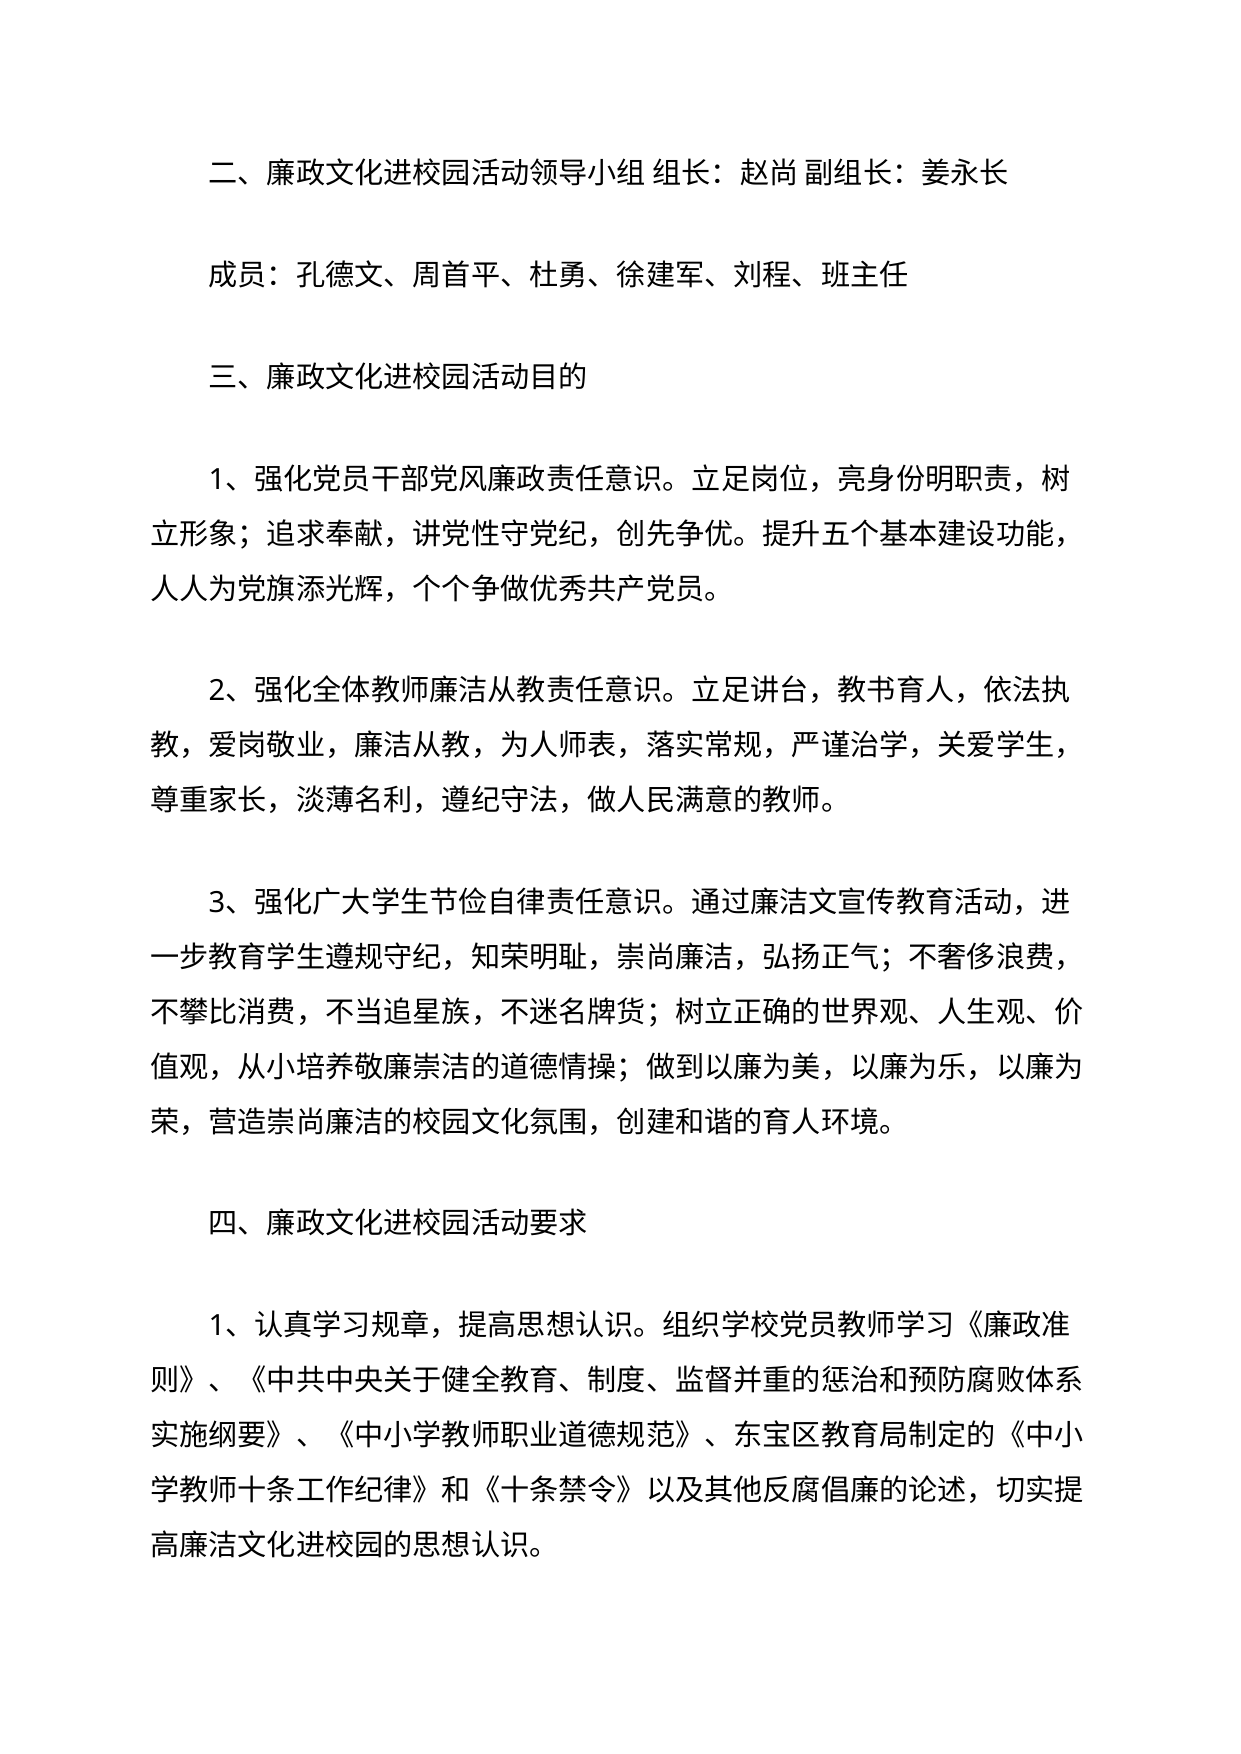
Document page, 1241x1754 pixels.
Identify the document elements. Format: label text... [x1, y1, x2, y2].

text 二、廉政文化进校园活动领导小组 组长：赵尚 副组长：姜永长 [150, 150, 1090, 192]
text 四、廉政文化进校园活动要求 [150, 1200, 1090, 1242]
text 三、廉政文化进校园活动目的 [150, 353, 1090, 396]
text 1、强化党员干部党风廉政责任意识。立足岗位，亮身份明职责，树立形象；追求奉献，讲党性守党纪，创先争优。提升五个基本建设功能，人人为党旗添光辉，个个争做优秀共产党员。 [150, 455, 1090, 607]
text 1、认真学习规章，提高思想认识。组织学校党员教师学习《廉政准则》、《中共中央关于健全教育、制度、监督并重的惩治和预防腐败体系实施纲要》、《中小学教师职业道德规范》、东宝区教育局制定的《中小学教师十条工作纪律》和《十条禁令》以及其他反腐倡廉的论述，切实提高廉洁文化进校园的思想认识。 [150, 1302, 1090, 1564]
text 2、强化全体教师廉洁从教责任意识。立足讲台，教书育人，依法执教，爱岗敬业，廉洁从教，为人师表，落实常规，严谨治学，关爱学生，尊重家长，淡薄名利，遵纪守法，做人民满意的教师。 [150, 667, 1090, 819]
text 3、强化广大学生节俭自律责任意识。通过廉洁文宣传教育活动，进一步教育学生遵规守纪，知荣明耻，崇尚廉洁，弘扬正气；不奢侈浪费，不攀比消费，不当追星族，不迷名牌货；树立正确的世界观、人生观、价值观，从小培养敬廉崇洁的道德情操；做到以廉为美，以廉为乐，以廉为荣，营造崇尚廉洁的校园文化氛围，创建和谐的育人环境。 [150, 879, 1090, 1141]
text 成员：孔德文、周首平、杜勇、徐建军、刘程、班主任 [150, 252, 1090, 294]
